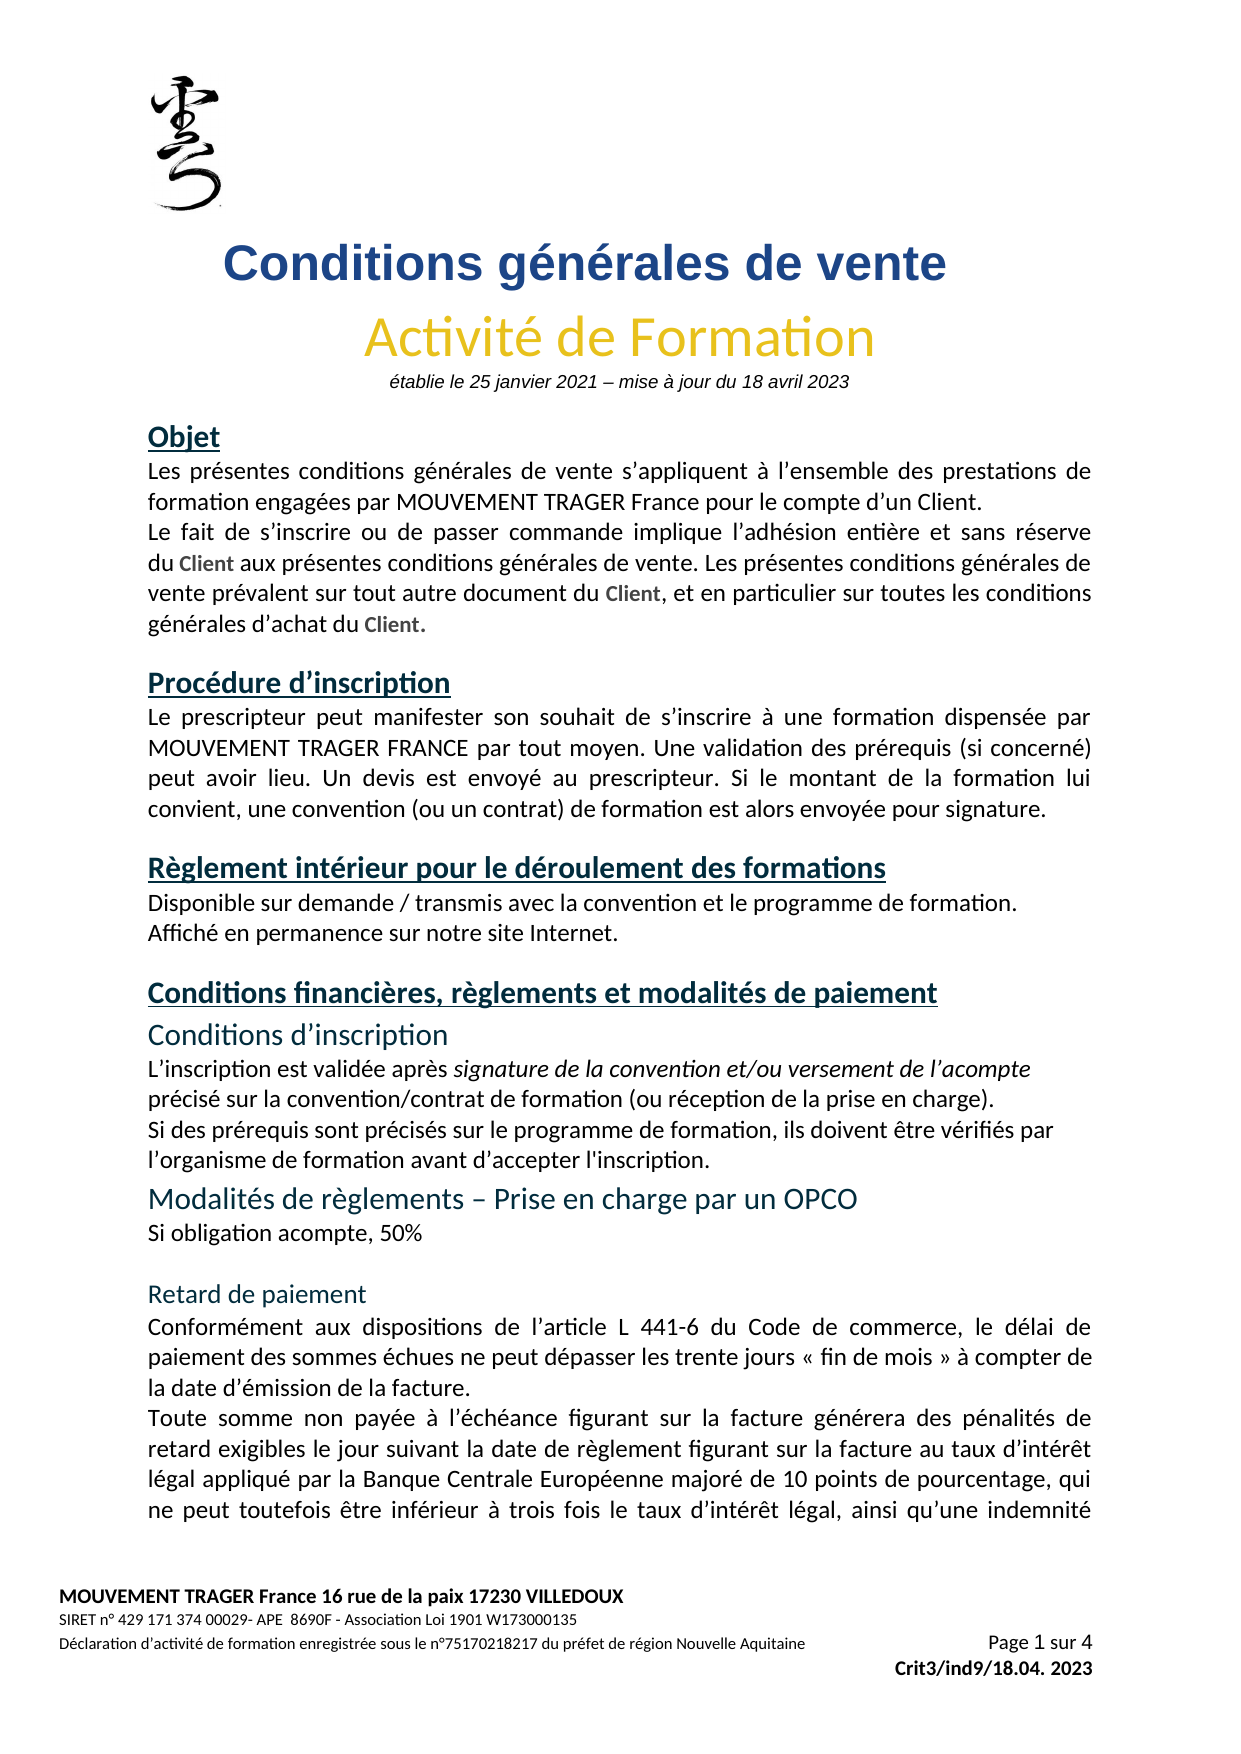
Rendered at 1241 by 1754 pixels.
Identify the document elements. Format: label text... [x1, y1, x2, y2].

text Modalités de règlements – Prise en charge par un OPCO [148, 1179, 1093, 1217]
text Procédure d’inscription [148, 663, 1093, 701]
text Retard de paiement [148, 1278, 1093, 1311]
text établie le 25 janvier 2021 – mise à jour du 18 avril 2023 [148, 371, 1093, 392]
text Activité de Formation [148, 299, 1093, 371]
text Objet [148, 417, 1093, 455]
text Le prescripteur peut manifester son souhait de s’inscrire à une formation dispensée par MOUVEMENT TRAGER FRANCE par tout moyen. Une validation des prérequis (si concerné) peut avoir lieu. Un devis est envoyé au prescripteur. Si le montant de la formation lui convient, une convention (ou un contrat) de formation est alors envoyée pour signature. [148, 701, 1093, 823]
picture [147, 73, 226, 214]
text Règlement intérieur pour le déroulement des formations [148, 848, 1093, 887]
text Conformément aux dispositions de l’article L 441-6 du Code de commerce, le délai de paiement des sommes échues ne peut dépasser les trente jours « fin de mois » à compter de la date d’émission de la facture. [148, 1311, 1093, 1402]
text Conditions financières, règlements et modalités de paiement [148, 973, 1093, 1011]
text Si des prérequis sont précisés sur le programme de formation, ils doivent être vérifiés par l’organisme de formation avant d’accepter l'inscription. [148, 1114, 1093, 1175]
text Si obligation acompte, 50% [148, 1217, 1093, 1248]
text L’inscription est validée après signature de la convention et/ou versement de l’acompte précisé sur la convention/contrat de formation (ou réception de la prise en charge). [148, 1053, 1093, 1114]
text Conditions d’inscription [148, 1015, 1093, 1053]
text Le fait de s’inscrire ou de passer commande implique l’adhésion entière et sans réserve du Client aux présentes conditions générales de vente. Les présentes conditions générales de vente prévalent sur tout autre document du Client, et en particulier sur toutes les conditions générales d’achat du Client. [148, 516, 1093, 638]
text Les présentes conditions générales de vente s’appliquent à l’ensemble des prestations de formation engagées par MOUVEMENT TRAGER France pour le compte d’un Client. [148, 455, 1093, 516]
text Affiché en permanence sur notre site Internet. [148, 917, 1093, 948]
text Disponible sur demande / transmis avec la convention et le programme de formation. [148, 887, 1093, 917]
